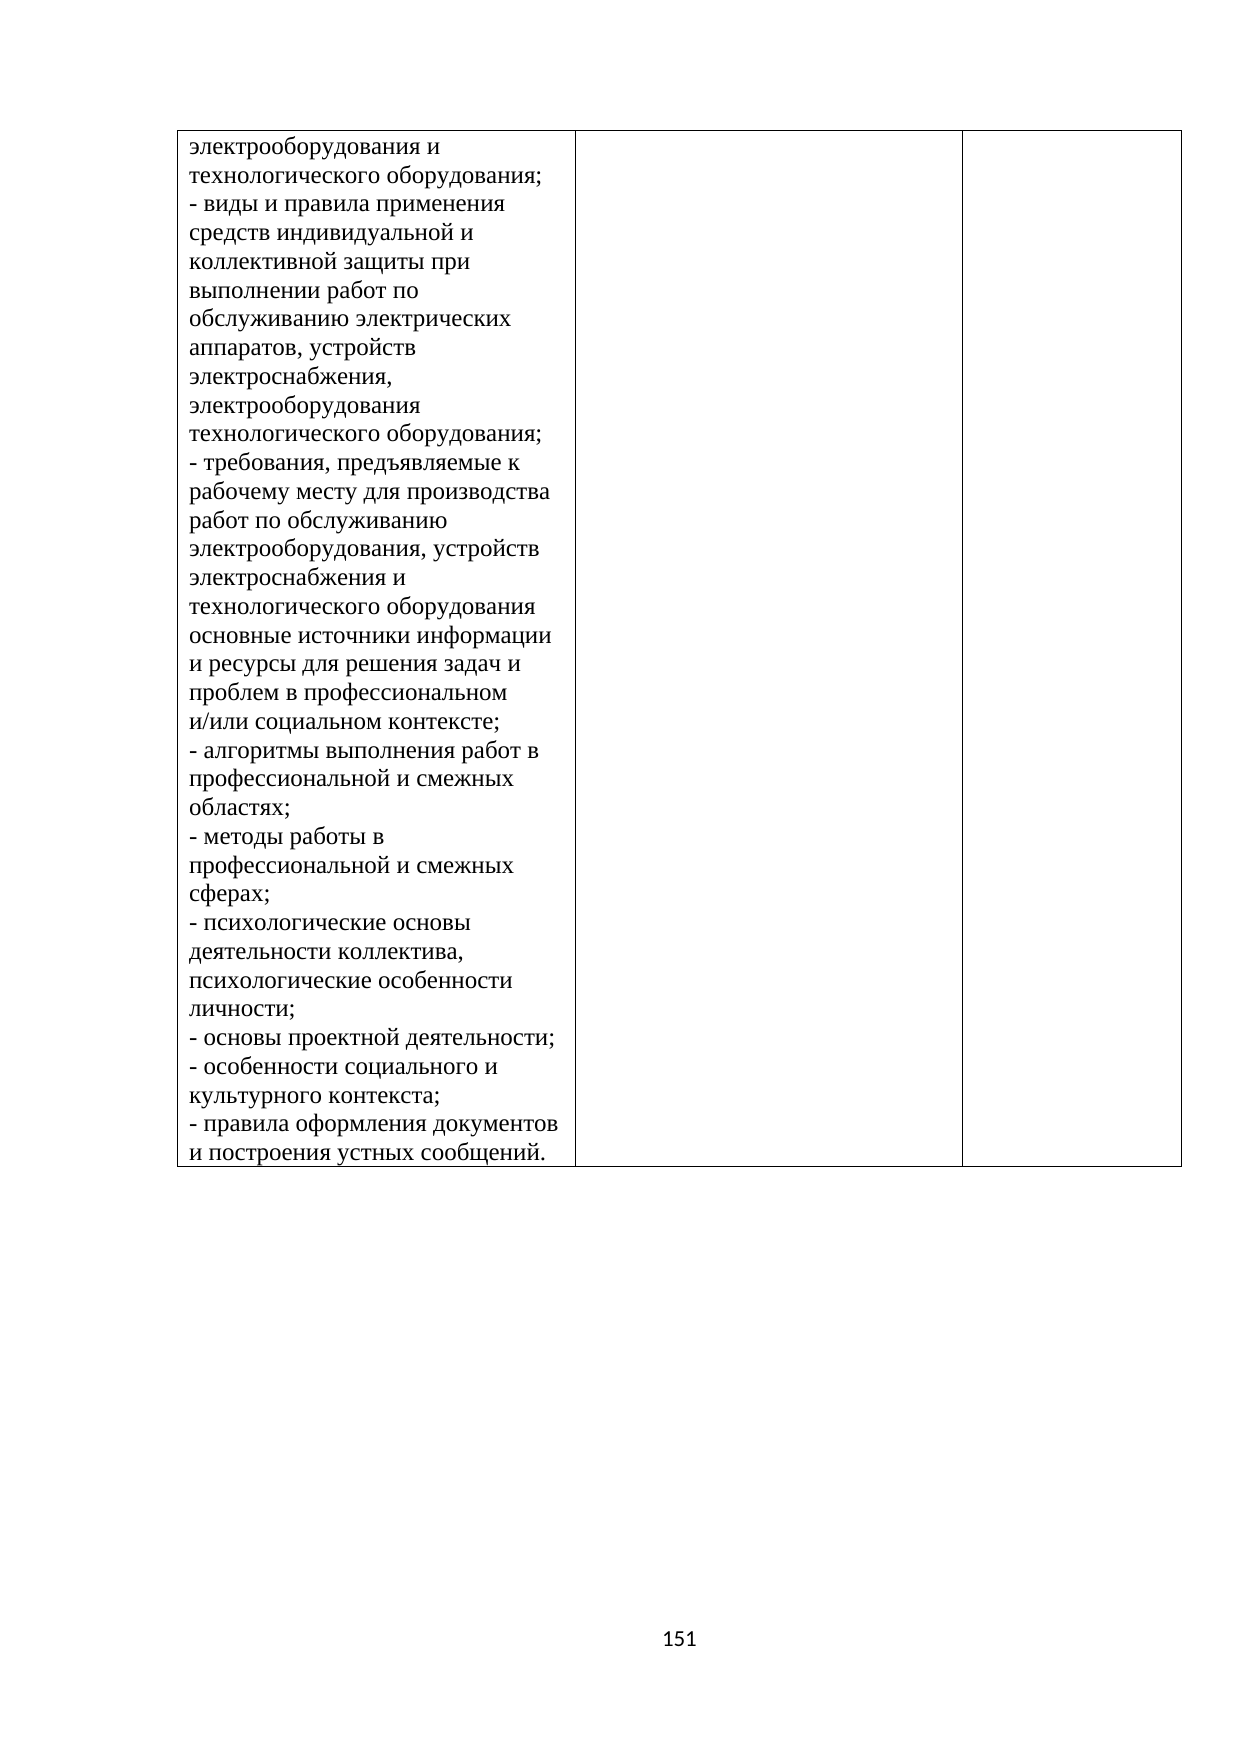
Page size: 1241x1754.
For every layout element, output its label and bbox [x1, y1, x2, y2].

table_cell [178, 131, 575, 1166]
table_cell [963, 131, 1181, 1166]
